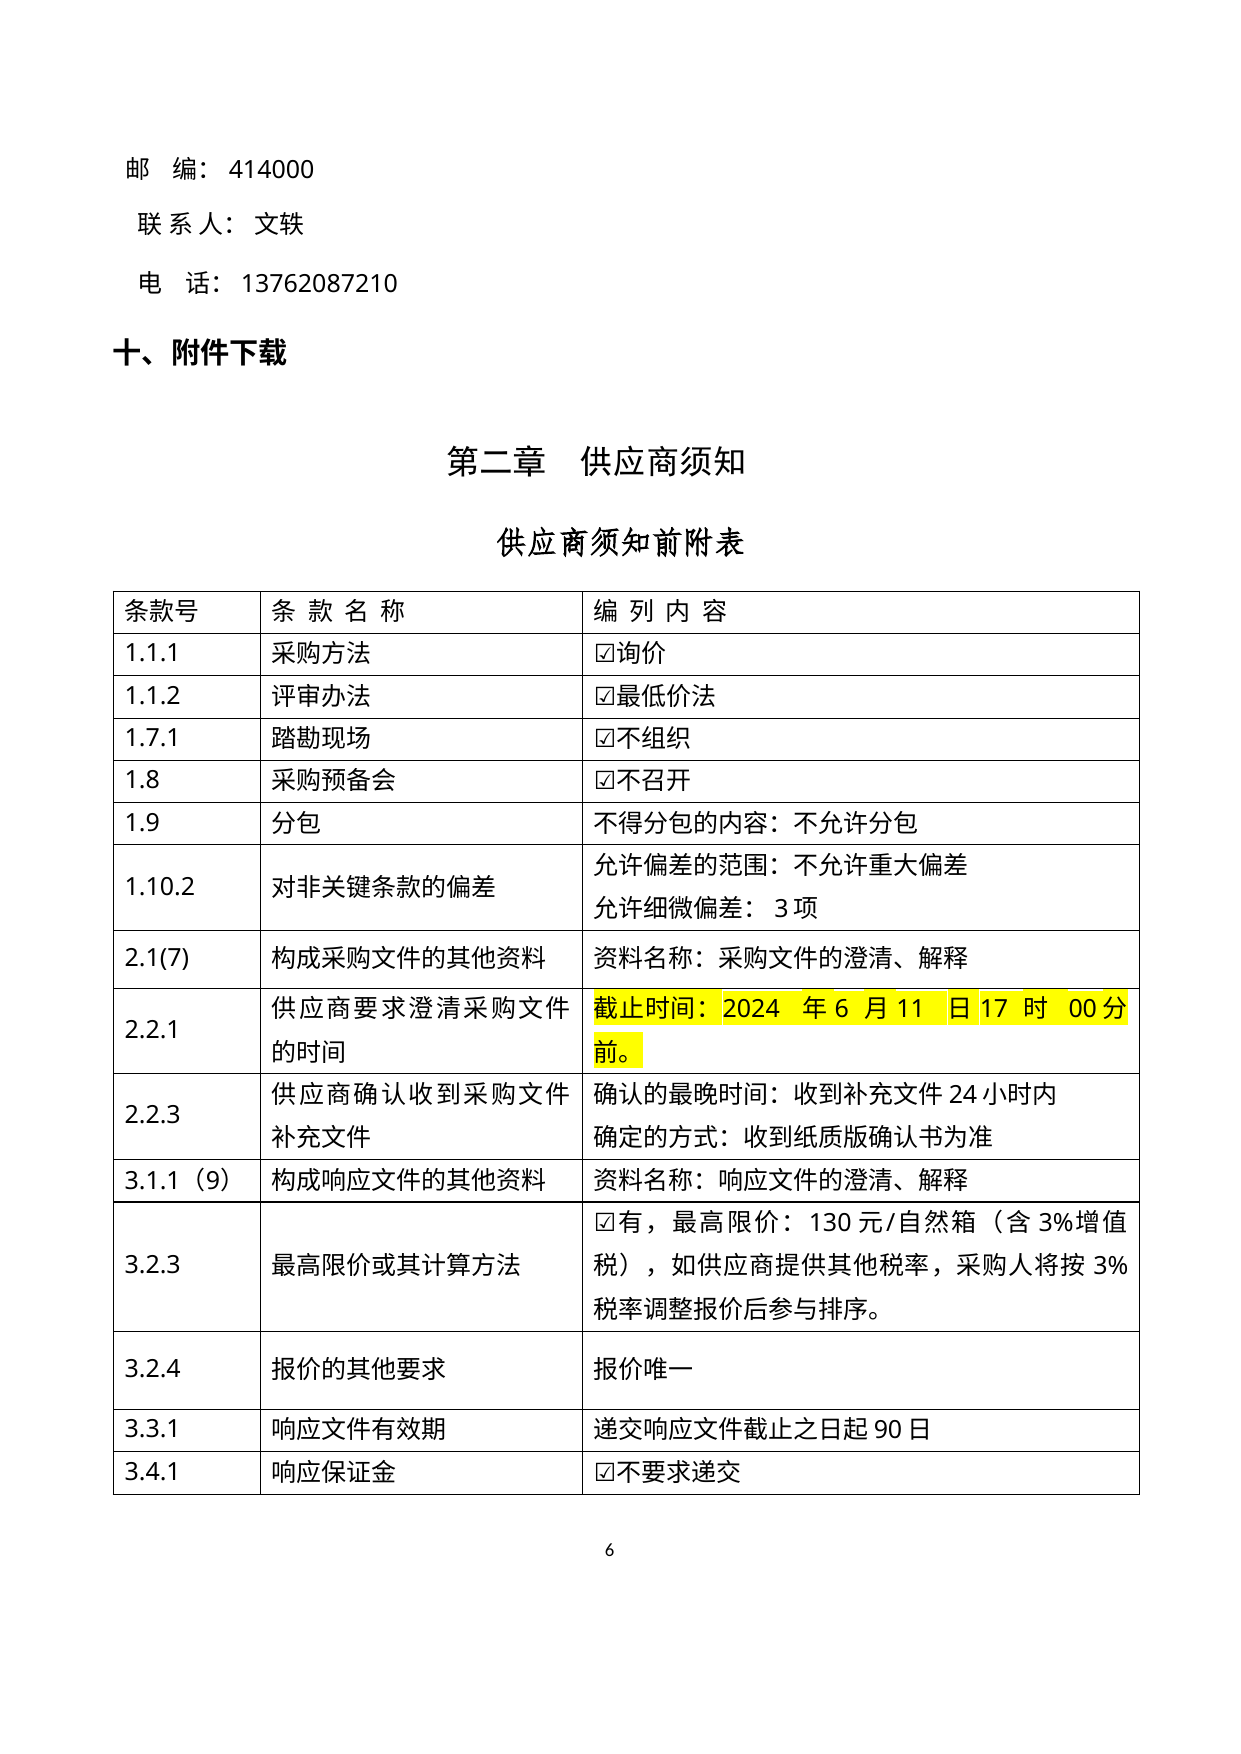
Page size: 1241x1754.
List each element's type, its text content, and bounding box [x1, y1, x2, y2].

table_cell 供应商要求澄清采购文件的时间 [261, 989, 582, 1073]
table_cell 踏勘现场 [261, 719, 582, 760]
subtitle 十、附件下载 [112, 329, 1128, 372]
table_cell 3.3.1 [114, 1410, 260, 1451]
table_header 条款号 [114, 592, 260, 633]
table_cell ☑不组织 [583, 719, 1139, 760]
text 电 话： 13762087210 [112, 259, 1128, 300]
table_cell 构成采购文件的其他资料 [261, 931, 582, 988]
table_cell ☑不召开 [583, 761, 1139, 802]
table_cell 1.8 [114, 761, 260, 802]
table_header 编 列 内 容 [583, 592, 1139, 633]
table_cell 递交响应文件截止之日起90日 [583, 1410, 1139, 1451]
table_cell 报价的其他要求 [261, 1332, 582, 1409]
table_cell 最高限价或其计算方法 [261, 1203, 582, 1331]
table_cell 3.1.1（9） [114, 1160, 260, 1201]
table_cell 评审办法 [261, 676, 582, 717]
table_cell 1.10.2 [114, 845, 260, 930]
table_header 条 款 名 称 [261, 592, 582, 633]
table_cell 构成响应文件的其他资料 [261, 1160, 582, 1201]
table_cell 响应保证金 [261, 1452, 582, 1493]
table_cell 1.1.2 [114, 676, 260, 717]
table_cell 供应商确认收到采购文件补充文件 [261, 1074, 582, 1159]
table_cell ☑最低价法 [583, 676, 1139, 717]
table_cell 确认的最晚时间：收到补充文件24小时内 确定的方式：收到纸质版确认书为准 [583, 1074, 1139, 1159]
table_cell 对非关键条款的偏差 [261, 845, 582, 930]
table_cell 报价唯一 [583, 1332, 1139, 1409]
table_cell 不得分包的内容：不允许分包 [583, 803, 1139, 844]
table_cell ☑不要求递交 [583, 1452, 1139, 1493]
table_cell 响应文件有效期 [261, 1410, 582, 1451]
table_cell 采购方法 [261, 634, 582, 675]
table_cell 2.1(7) [114, 931, 260, 988]
table_cell 3.4.1 [114, 1452, 260, 1493]
subtitle 供应商须知前附表 [112, 503, 1128, 566]
text 第二章 供应商须知 [112, 440, 1128, 478]
table_cell 1.7.1 [114, 719, 260, 760]
table_cell ☑询价 [583, 634, 1139, 675]
table_cell 资料名称：采购文件的澄清、解释 [583, 931, 1139, 988]
text 联 系 人： 文轶 [112, 204, 1128, 241]
table_cell 1.1.1 [114, 634, 260, 675]
table_cell 3.2.4 [114, 1332, 260, 1409]
table_cell 3.2.3 [114, 1203, 260, 1331]
table_cell 资料名称：响应文件的澄清、解释 [583, 1160, 1139, 1201]
table_cell 分包 [261, 803, 582, 844]
text 邮 编： 414000 [112, 150, 1128, 186]
table_cell 2.2.1 [114, 989, 260, 1073]
table_cell 1.9 [114, 803, 260, 844]
table_cell 截止时间：2024 年 6 月 11 日 17 时 00分前。 [583, 989, 1139, 1073]
table_cell ☑有，最高限价：130元/自然箱（含3%增值税），如供应商提供其他税率，采购人将按3%税率调整报价后参与排序。 [583, 1203, 1139, 1331]
table_cell 采购预备会 [261, 761, 582, 802]
table_cell 允许偏差的范围：不允许重大偏差 允许细微偏差： 3项 [583, 845, 1139, 930]
table_cell 2.2.3 [114, 1074, 260, 1159]
